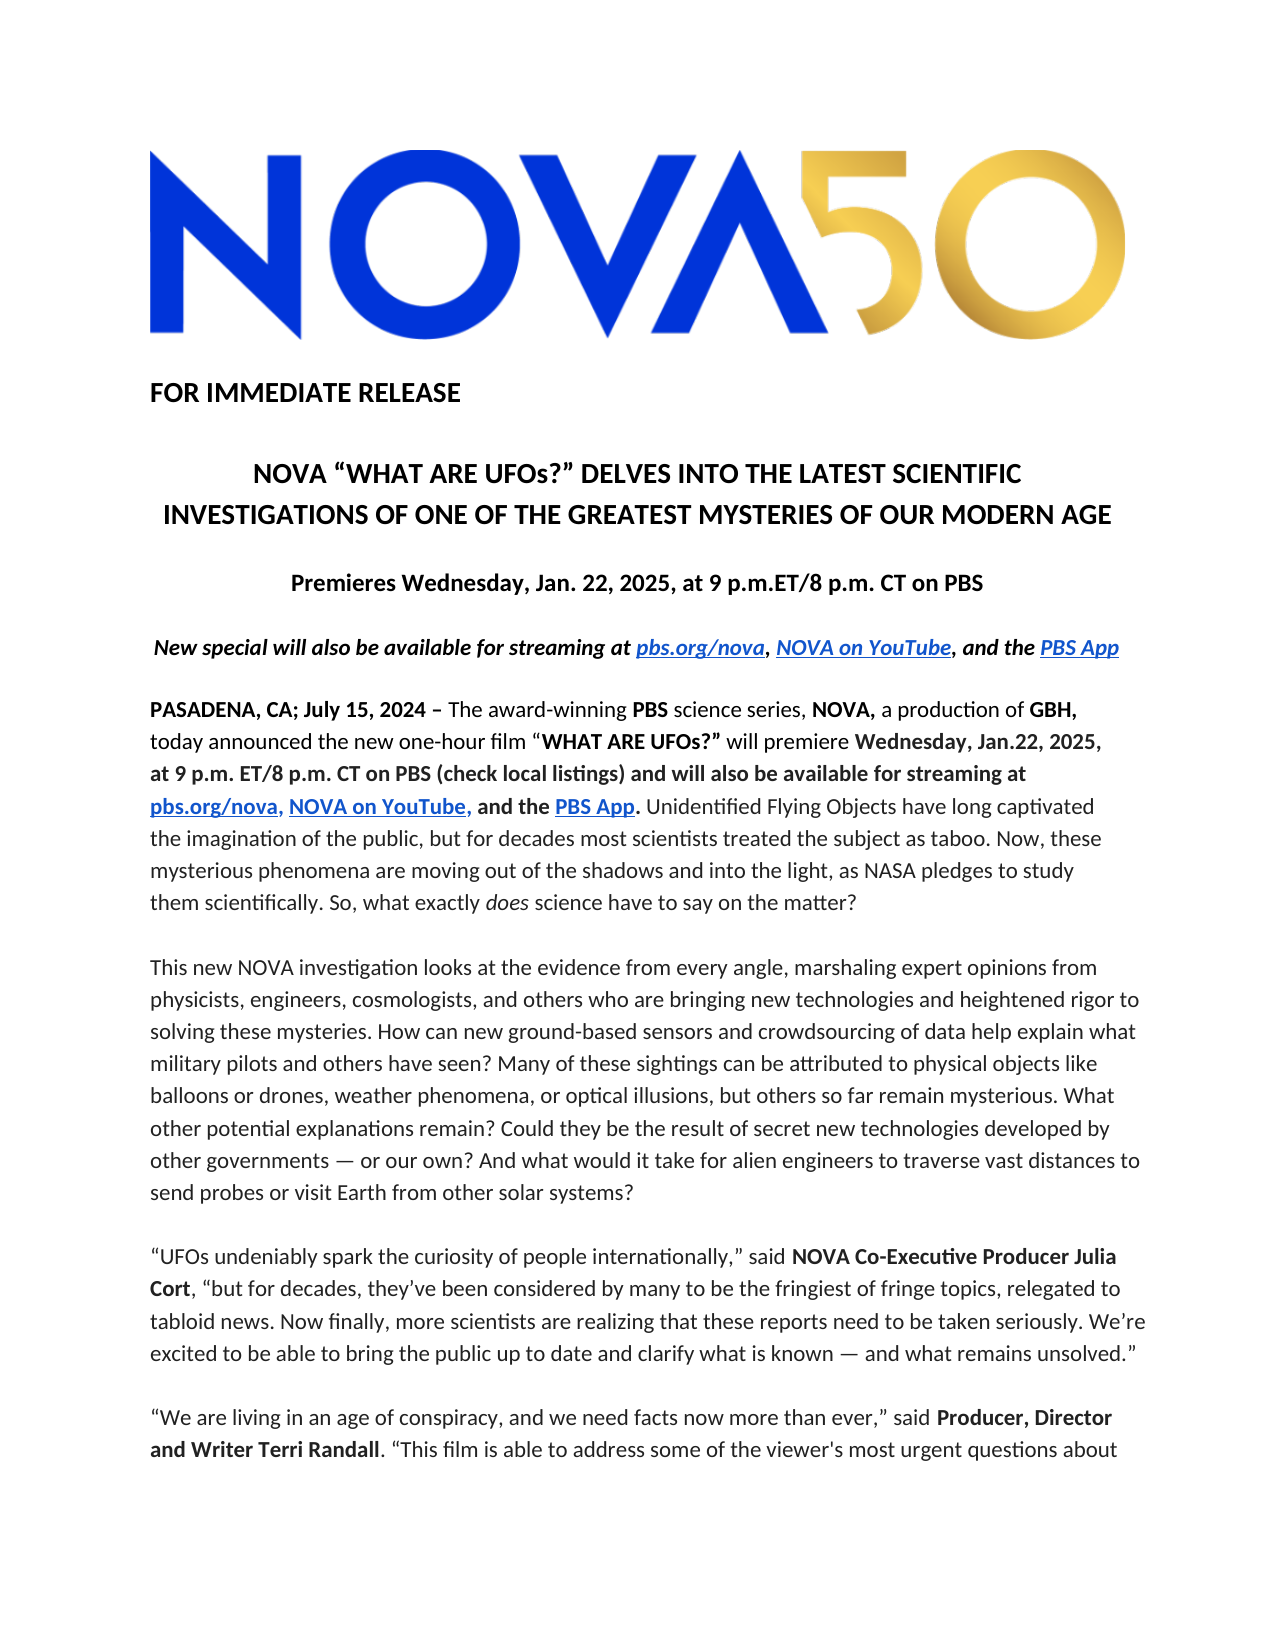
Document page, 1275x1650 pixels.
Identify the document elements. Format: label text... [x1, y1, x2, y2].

picture [150, 150, 1125, 340]
text PASADENA, CA; July 15, 2024 – The award-winning PBS science series, NOVA, a production of GBH, today announced the new one-hour film “WHAT ARE UFOs?” will premiere Wednesday, Jan.22, 2025, at 9 p.m. ET/8 p.m. CT on PBS (check local listings) and will also be available for streaming at pbs.org/nova, NOVA on YouTube, and the PBS App. Unidentified Flying Objects have long captivated the imagination of the public, but for decades most scientists treated the subject as taboo. Now, these mysterious phenomena are moving out of the shadows and into the light, as NASA pledges to study them scientifically. So, what exactly does science have to say on the matter? [150, 695, 1125, 916]
text This new NOVA investigation looks at the evidence from every angle, marshaling expert opinions from physicists, engineers, cosmologists, and others who are bringing new technologies and heightened rigor to solving these mysteries. How can new ground-based sensors and crowdsourcing of data help explain what military pilots and others have seen? Many of these sightings can be attributed to physical objects like balloons or drones, weather phenomena, or optical illusions, but others so far remain mysterious. What other potential explanations remain? Could they be the result of secret new technologies developed by other governments — or our own? And what would it take for alien engineers to traverse vast distances to send probes or visit Earth from other solar systems? [150, 953, 1152, 1206]
text FOR IMMEDIATE RELEASE [150, 374, 1125, 409]
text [150, 1403, 1152, 1463]
text “UFOs undeniably spark the curiosity of people internationally,” said NOVA Co-Executive Producer Julia Cort, “but for decades, they’ve been considered by many to be the fringiest of fringe topics, relegated to tabloid news. Now finally, more scientists are realizing that these reports need to be taken seriously. We’re excited to be able to bring the public up to date and clarify what is known — and what remains unsolved.” [150, 1242, 1152, 1367]
text NOVA “WHAT ARE UFOs?” DELVES INTO THE LATEST SCIENTIFIC INVESTIGATIONS OF ONE OF THE GREATEST MYSTERIES OF OUR MODERN AGE [150, 456, 1125, 532]
text Premieres Wednesday, Jan. 22, 2025, at 9 p.m.ET/8 p.m. CT on PBS [150, 568, 1125, 598]
